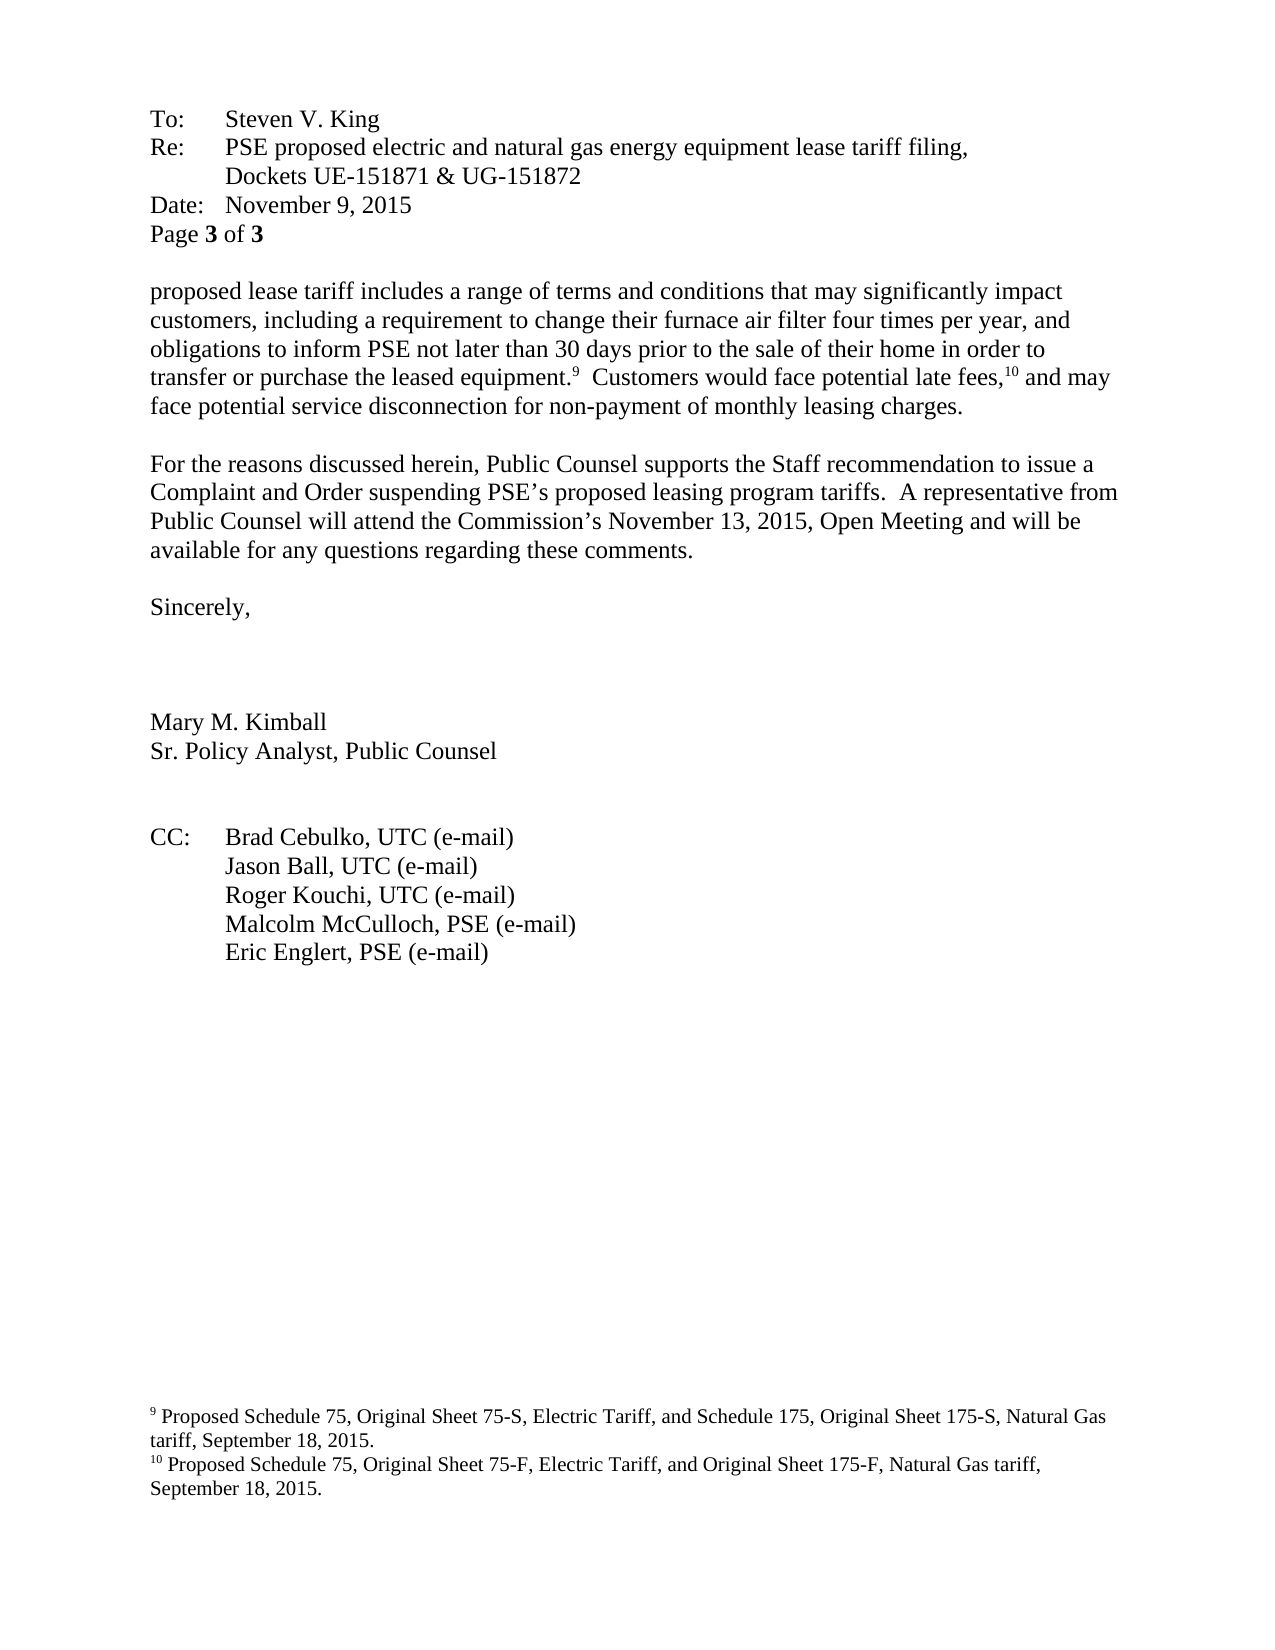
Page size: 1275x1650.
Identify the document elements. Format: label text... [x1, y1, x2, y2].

text Sr. Policy Analyst, Public Counsel [150, 736, 1125, 765]
text Eric Englert, PSE (e-mail) [150, 937, 1125, 966]
text Mary M. Kimball [150, 707, 1125, 736]
text Sincerely, [150, 592, 1125, 621]
text CC: Brad Cebulko, UTC (e-mail) [150, 822, 1125, 851]
text Roger Kouchi, UTC (e-mail) [150, 880, 1125, 909]
text For the reasons discussed herein, Public Counsel supports the Staff recommendation to issue a Complaint and Order suspending PSE’s proposed leasing program tariffs. A representative from Public Counsel will attend the Commission’s November 13, 2015, Open Meeting and will be available for any questions regarding these comments. [150, 449, 1125, 564]
text Jason Ball, UTC (e-mail) [150, 851, 1125, 880]
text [150, 276, 1125, 420]
text Malcolm McCulloch, PSE (e-mail) [150, 909, 1125, 937]
